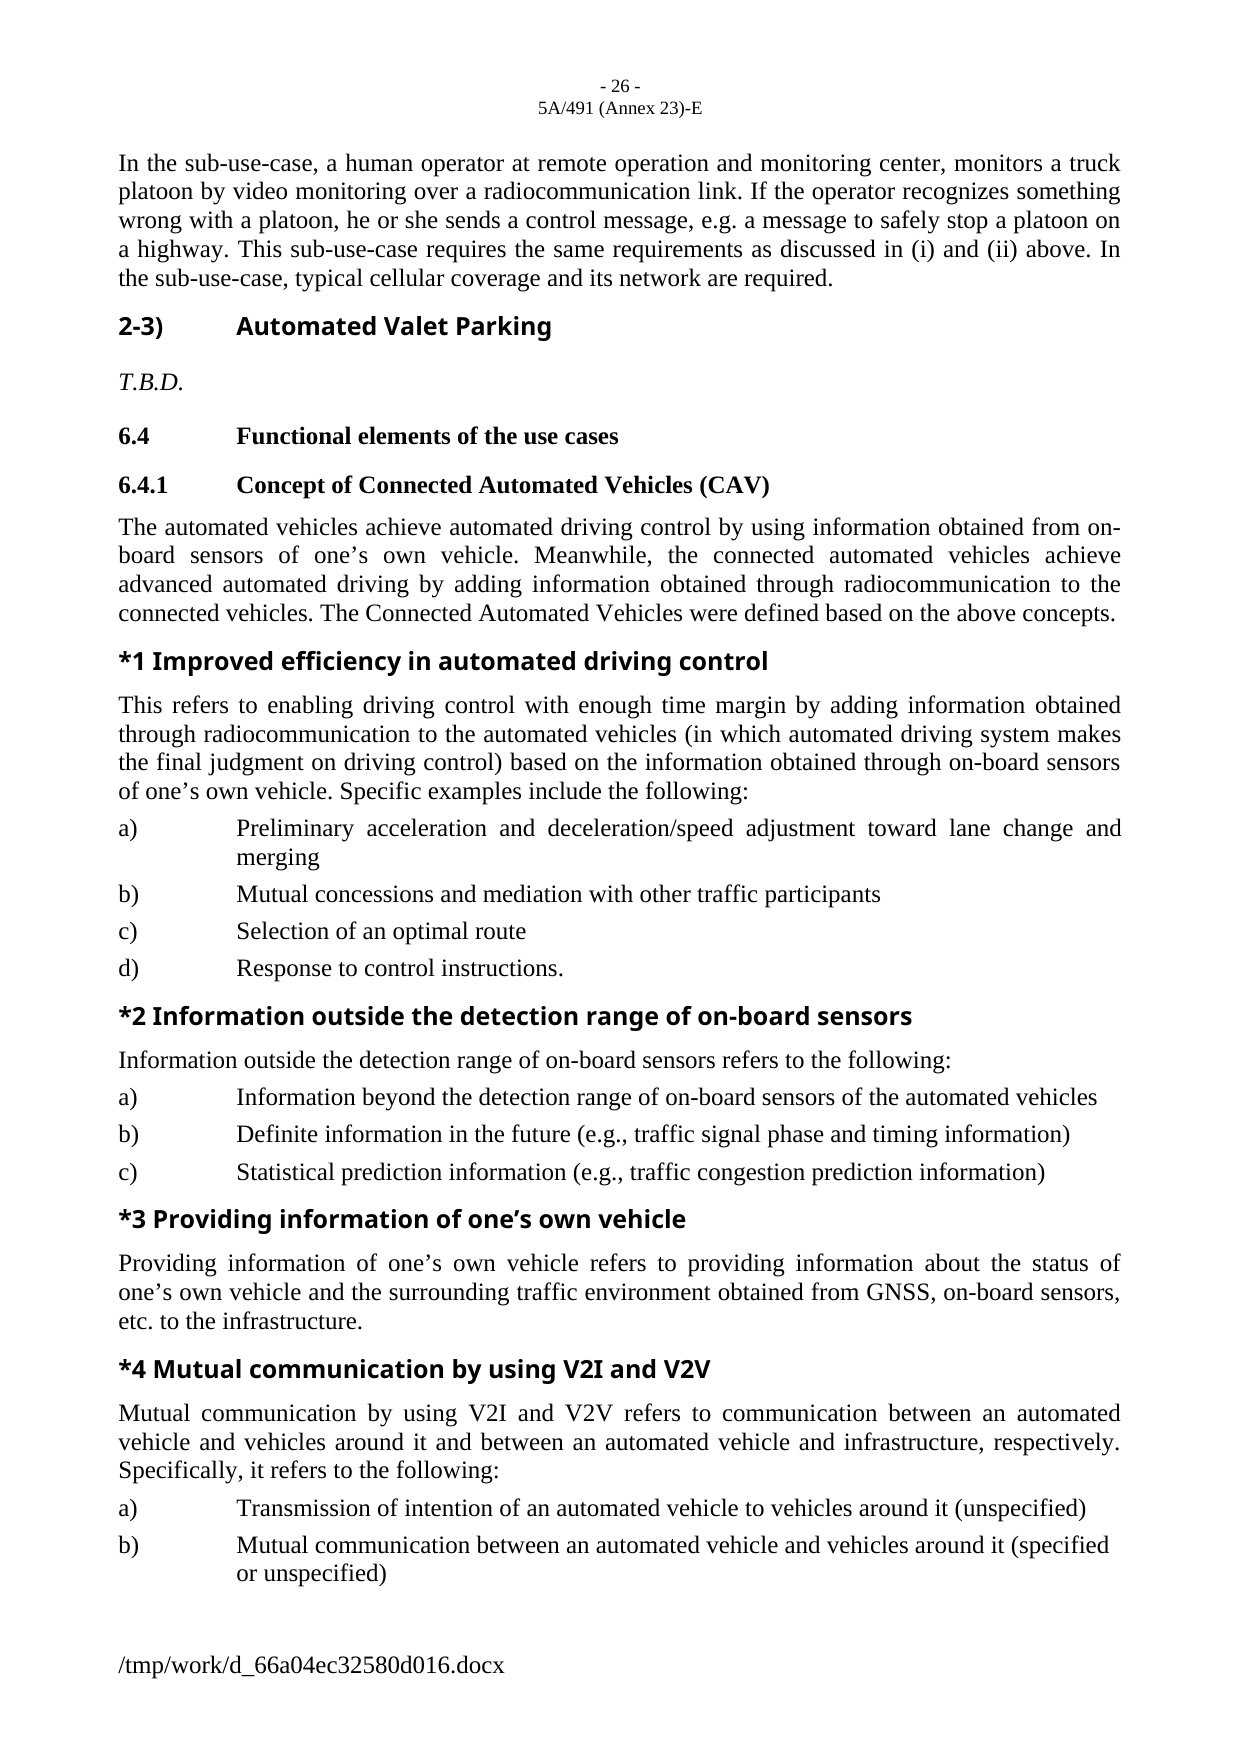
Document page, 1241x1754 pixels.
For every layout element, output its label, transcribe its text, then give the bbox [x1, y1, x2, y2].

text a) Transmission of intention of an automated vehicle to vehicles around it (unspecified) [118, 1493, 1122, 1521]
subtitle *4 Mutual communication by using V2I and V2V [118, 1351, 1122, 1386]
subtitle *3 Providing information of one’s own vehicle [118, 1202, 1122, 1236]
text a) Information beyond the detection range of on-board sensors of the automated vehicles [118, 1082, 1122, 1111]
text Providing information of one’s own vehicle refers to providing information about the status of one’s own vehicle and the surrounding traffic environment obtained from GNSS, on-board sensors, etc. to the infrastructure. [118, 1248, 1122, 1335]
text The automated vehicles achieve automated driving control by using information obtained from on-board sensors of one’s own vehicle. Meanwhile, the connected automated vehicles achieve advanced automated driving by adding information obtained through radiocommunication to the connected vehicles. The Connected Automated Vehicles were defined based on the above concepts. [118, 512, 1122, 627]
subtitle *2 Information outside the detection range of on-board sensors [118, 999, 1122, 1033]
text In the sub-use-case, a human operator at remote operation and monitoring center, monitors a truck platoon by video monitoring over a radiocommunication link. If the operator recognizes something wrong with a platoon, he or she sends a control message, e.g. a message to safely stop a platoon on a highway. This sub-use-case requires the same requirements as discussed in (i) and (ii) above. In the sub-use-case, typical cellular coverage and its network are required. [118, 148, 1122, 291]
text Information outside the detection range of on-board sensors refers to the following: [118, 1045, 1122, 1074]
text a) Preliminary acceleration and deceleration/speed adjustment toward lane change and merging [118, 813, 1122, 871]
subtitle 6.4 Functional elements of the use cases [118, 421, 1122, 450]
subtitle 6.4.1 Concept of Connected Automated Vehicles (CAV) [118, 471, 1122, 499]
subtitle *1 Improved efficiency in automated driving control [118, 643, 1122, 677]
text This refers to enabling driving control with enough time margin by adding information obtained through radiocommunication to the automated vehicles (in which automated driving system makes the final judgment on driving control) based on the information obtained through on-board sensors of one’s own vehicle. Specific examples include the following: [118, 690, 1122, 805]
text b) Mutual communication between an automated vehicle and vehicles around it (specified or unspecified) [118, 1530, 1122, 1587]
text c) Selection of an optimal route [118, 916, 1122, 945]
text 2-3) Automated Valet Parking [118, 308, 1122, 342]
text Mutual communication by using V2I and V2V refers to communication between an automated vehicle and vehicles around it and between an automated vehicle and infrastructure, respectively. Specifically, it refers to the following: [118, 1398, 1122, 1484]
text c) Statistical prediction information (e.g., traffic congestion prediction information) [118, 1157, 1122, 1185]
text d) Response to control instructions. [118, 953, 1122, 982]
text b) Definite information in the future (e.g., traffic signal phase and timing information) [118, 1119, 1122, 1148]
text b) Mutual concessions and mediation with other traffic participants [118, 879, 1122, 908]
text T.B.D. [118, 367, 1122, 396]
